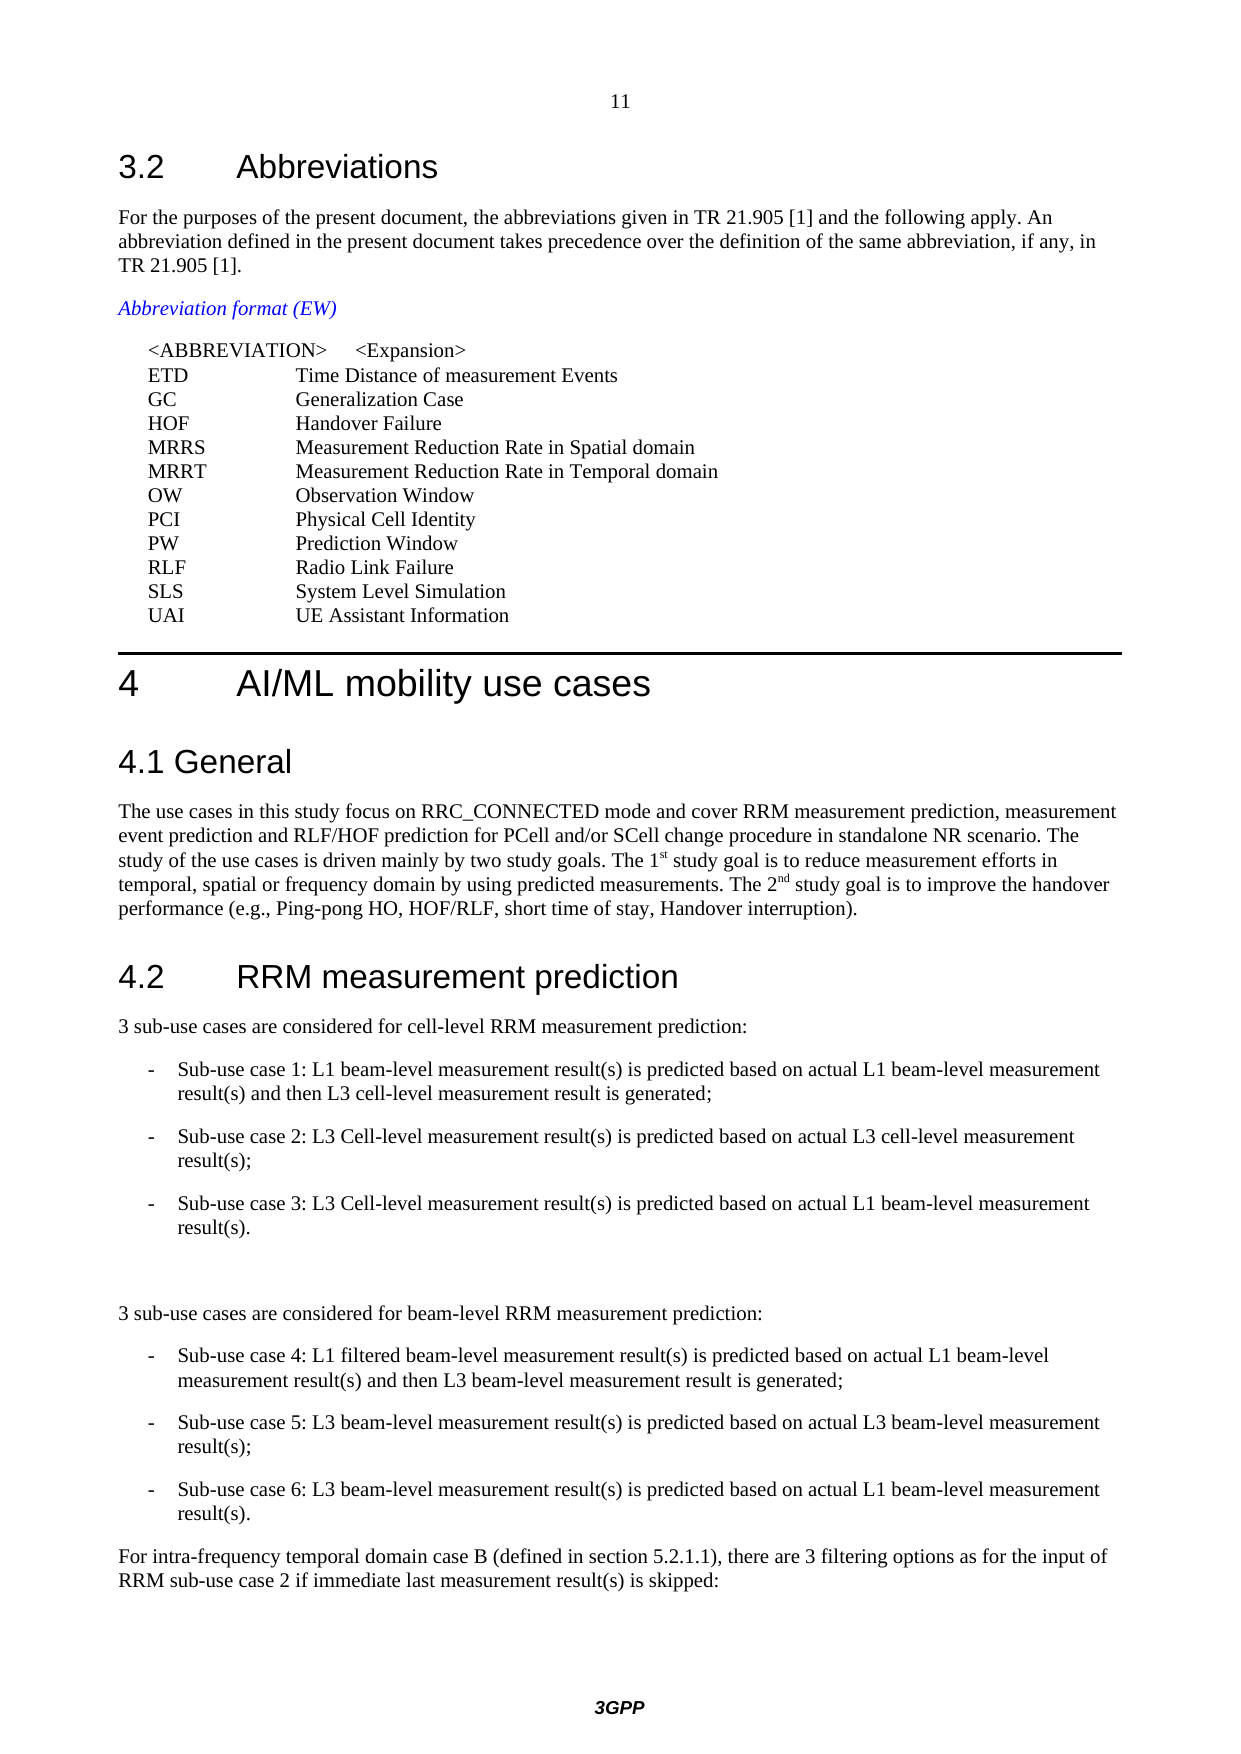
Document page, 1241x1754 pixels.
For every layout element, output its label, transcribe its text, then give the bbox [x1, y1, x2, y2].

text <ABBREVIATION> <Expansion> [148, 338, 1122, 362]
subtitle 4.2 RRM measurement prediction [118, 957, 1122, 996]
text For intra-frequency temporal domain case B (defined in section 5.2.1.1), there are 3 filtering options as for the input of RRM sub-use case 2 if immediate last measurement result(s) is skipped: [118, 1544, 1122, 1592]
text OW Observation Window [148, 483, 1122, 507]
text SLS System Level Simulation [148, 579, 1122, 603]
text HOF Handover Failure [148, 411, 1122, 435]
text Abbreviation format (EW) [118, 296, 1122, 320]
text For the purposes of the present document, the abbreviations given in TR 21.905 [1] and the following apply. An abbreviation defined in the present document takes precedence over the definition of the same abbreviation, if any, in TR 21.905 [1]. [118, 205, 1122, 277]
text GC Generalization Case [148, 387, 1122, 411]
text 3 sub-use cases are considered for beam-level RRM measurement prediction: [118, 1301, 1122, 1325]
text - Sub-use case 3: L3 Cell-level measurement result(s) is predicted based on actual L1 beam-level measurement result(s). [148, 1191, 1122, 1239]
text RLF Radio Link Failure [148, 555, 1122, 579]
text The use cases in this study focus on RRC_CONNECTED mode and cover RRM measurement prediction, measurement event prediction and RLF/HOF prediction for PCell and/or SCell change procedure in standalone NR scenario. The study of the use cases is driven mainly by two study goals. The 1st study goal is to reduce measurement efforts in temporal, spatial or frequency domain by using predicted measurements. The 2nd study goal is to improve the handover performance (e.g., Ping-pong HO, HOF/RLF, short time of stay, Handover interruption). [118, 799, 1122, 920]
text PW Prediction Window [148, 531, 1122, 555]
text MRRS Measurement Reduction Rate in Spatial domain [148, 435, 1122, 459]
subtitle 3.2 Abbreviations [118, 147, 1122, 186]
text ETD Time Distance of measurement Events [148, 362, 1122, 387]
subtitle 4 AI/ML mobility use cases [118, 655, 1122, 705]
text - Sub-use case 5: L3 beam-level measurement result(s) is predicted based on actual L3 beam-level measurement result(s); [148, 1410, 1122, 1458]
text 3 sub-use cases are considered for cell-level RRM measurement prediction: [118, 1014, 1122, 1038]
text - Sub-use case 6: L3 beam-level measurement result(s) is predicted based on actual L1 beam-level measurement result(s). [148, 1477, 1122, 1525]
subtitle 4.1 General [118, 742, 1122, 781]
text - Sub-use case 2: L3 Cell-level measurement result(s) is predicted based on actual L3 cell-level measurement result(s); [148, 1124, 1122, 1172]
text MRRT Measurement Reduction Rate in Temporal domain [148, 459, 1122, 483]
text - Sub-use case 1: L1 beam-level measurement result(s) is predicted based on actual L1 beam-level measurement result(s) and then L3 cell-level measurement result is generated; [148, 1057, 1122, 1105]
text - Sub-use case 4: L1 filtered beam-level measurement result(s) is predicted based on actual L1 beam-level measurement result(s) and then L3 beam-level measurement result is generated; [148, 1343, 1122, 1392]
